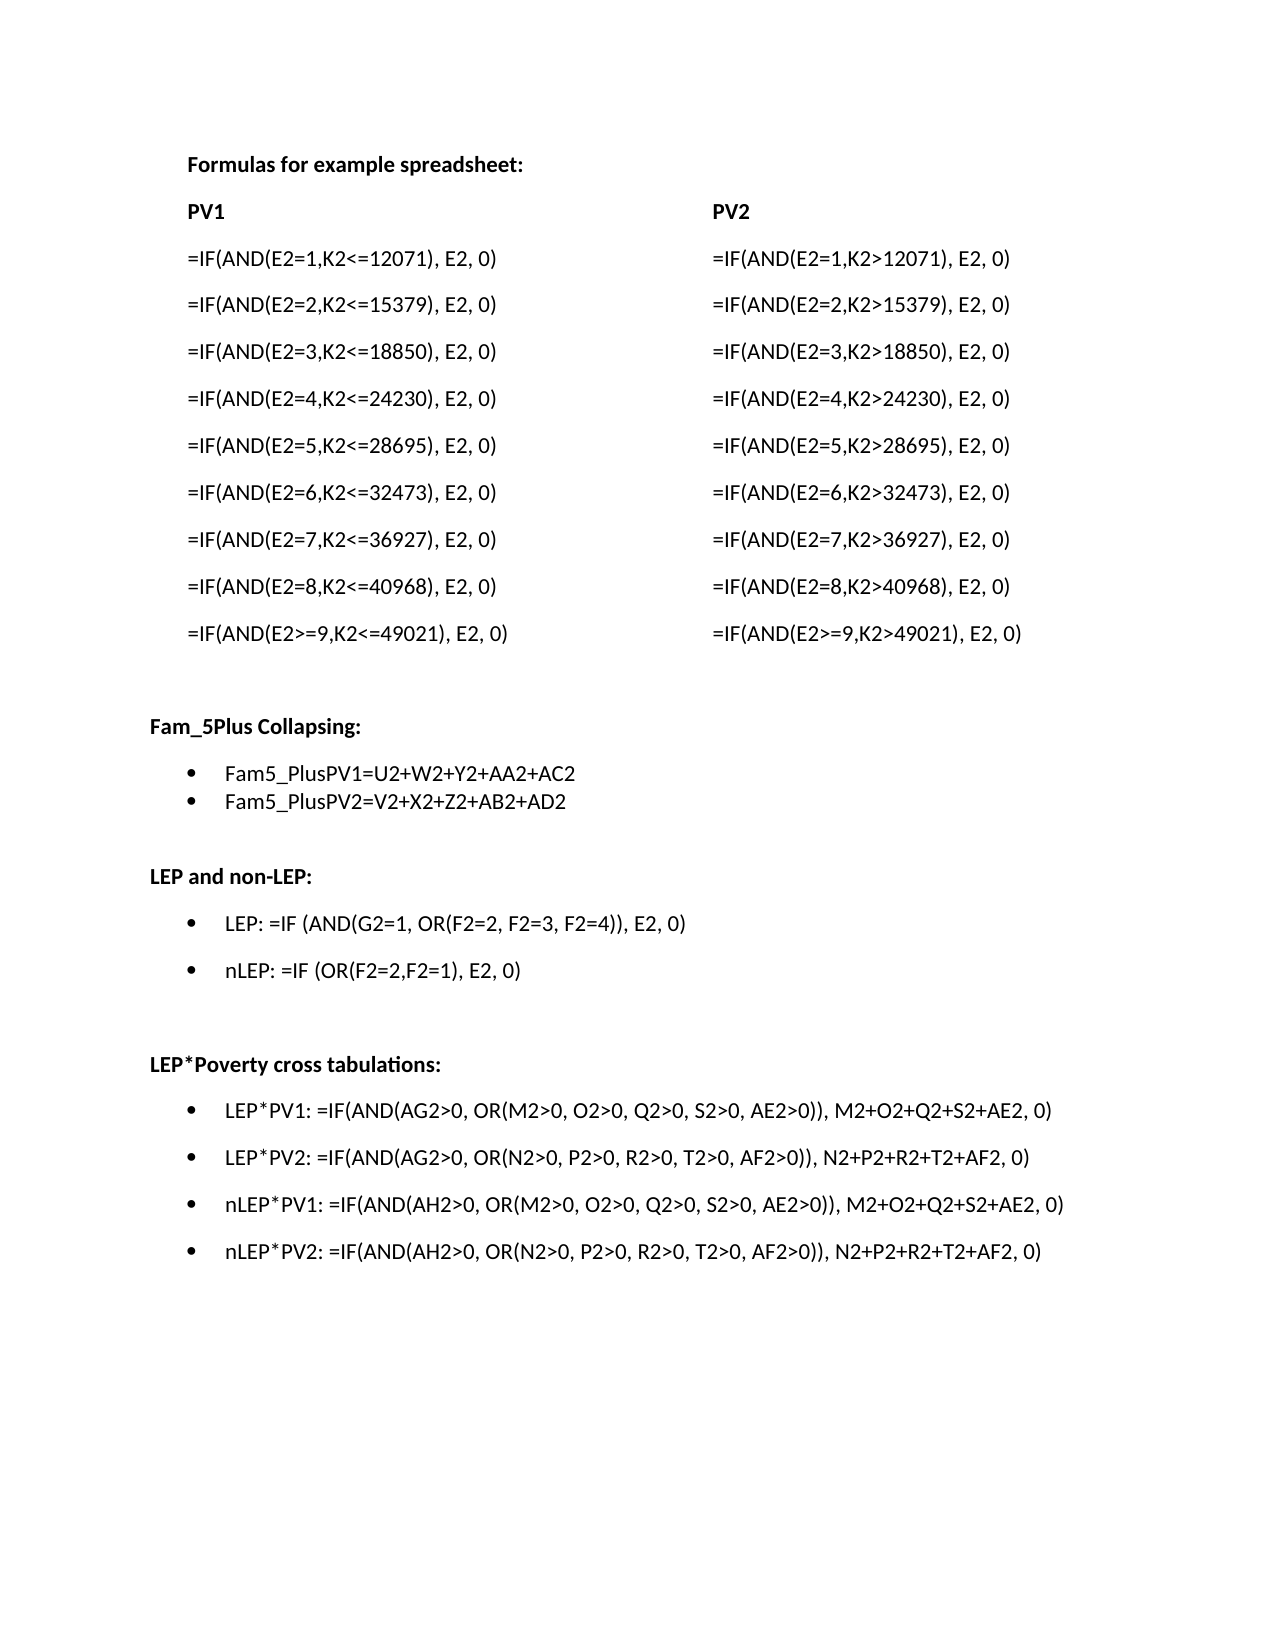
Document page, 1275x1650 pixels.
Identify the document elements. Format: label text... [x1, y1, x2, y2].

list nLEP*PV1: =IF(AND(AH2>0, OR(M2>0, O2>0, Q2>0, S2>0, AE2>0)), M2+O2+Q2+S2+AE2, 0) [187, 1190, 1125, 1218]
list nLEP: =IF (OR(F2=2,F2=1), E2, 0) [187, 956, 1125, 984]
text =IF(AND(E2=4,K2>24230), E2, 0) [712, 384, 1125, 412]
text =IF(AND(E2=7,K2<=36927), E2, 0) [187, 525, 600, 553]
text =IF(AND(E2=7,K2>36927), E2, 0) [712, 525, 1125, 553]
text =IF(AND(E2=5,K2<=28695), E2, 0) [187, 431, 600, 459]
list Fam5_PlusPV1=U2+W2+Y2+AA2+AC2 [187, 759, 1125, 787]
list LEP*PV2: =IF(AND(AG2>0, OR(N2>0, P2>0, R2>0, T2>0, AF2>0)), N2+P2+R2+T2+AF2, 0) [187, 1143, 1125, 1172]
text =IF(AND(E2=6,K2<=32473), E2, 0) [187, 478, 600, 506]
text Formulas for example spreadsheet: [187, 150, 600, 178]
text Fam_5Plus Collapsing: [150, 712, 1125, 741]
list Fam5_PlusPV2=V2+X2+Z2+AB2+AD2 [187, 787, 1125, 815]
list LEP: =IF (AND(G2=1, OR(F2=2, F2=3, F2=4)), E2, 0) [187, 909, 1125, 937]
text =IF(AND(E2=3,K2<=18850), E2, 0) [187, 337, 600, 366]
text PV1 [187, 197, 600, 225]
text =IF(AND(E2>=9,K2>49021), E2, 0) [712, 619, 1125, 647]
list nLEP*PV2: =IF(AND(AH2>0, OR(N2>0, P2>0, R2>0, T2>0, AF2>0)), N2+P2+R2+T2+AF2, 0) [187, 1237, 1125, 1265]
text PV2 [712, 197, 1125, 225]
text =IF(AND(E2=5,K2>28695), E2, 0) [712, 431, 1125, 459]
text =IF(AND(E2=4,K2<=24230), E2, 0) [187, 384, 600, 412]
text =IF(AND(E2=6,K2>32473), E2, 0) [712, 478, 1125, 506]
text =IF(AND(E2=2,K2<=15379), E2, 0) [187, 291, 600, 319]
text =IF(AND(E2=8,K2>40968), E2, 0) [712, 572, 1125, 600]
text =IF(AND(E2=2,K2>15379), E2, 0) [712, 291, 1125, 319]
text LEP*Poverty cross tabulations: [150, 1050, 1125, 1078]
list LEP*PV1: =IF(AND(AG2>0, OR(M2>0, O2>0, Q2>0, S2>0, AE2>0)), M2+O2+Q2+S2+AE2, 0) [187, 1097, 1125, 1125]
text LEP and non-LEP: [150, 862, 1125, 890]
text =IF(AND(E2=3,K2>18850), E2, 0) [712, 337, 1125, 366]
text =IF(AND(E2=8,K2<=40968), E2, 0) [187, 572, 600, 600]
text =IF(AND(E2>=9,K2<=49021), E2, 0) [187, 619, 600, 647]
text =IF(AND(E2=1,K2<=12071), E2, 0) [187, 244, 600, 272]
text =IF(AND(E2=1,K2>12071), E2, 0) [712, 244, 1125, 272]
